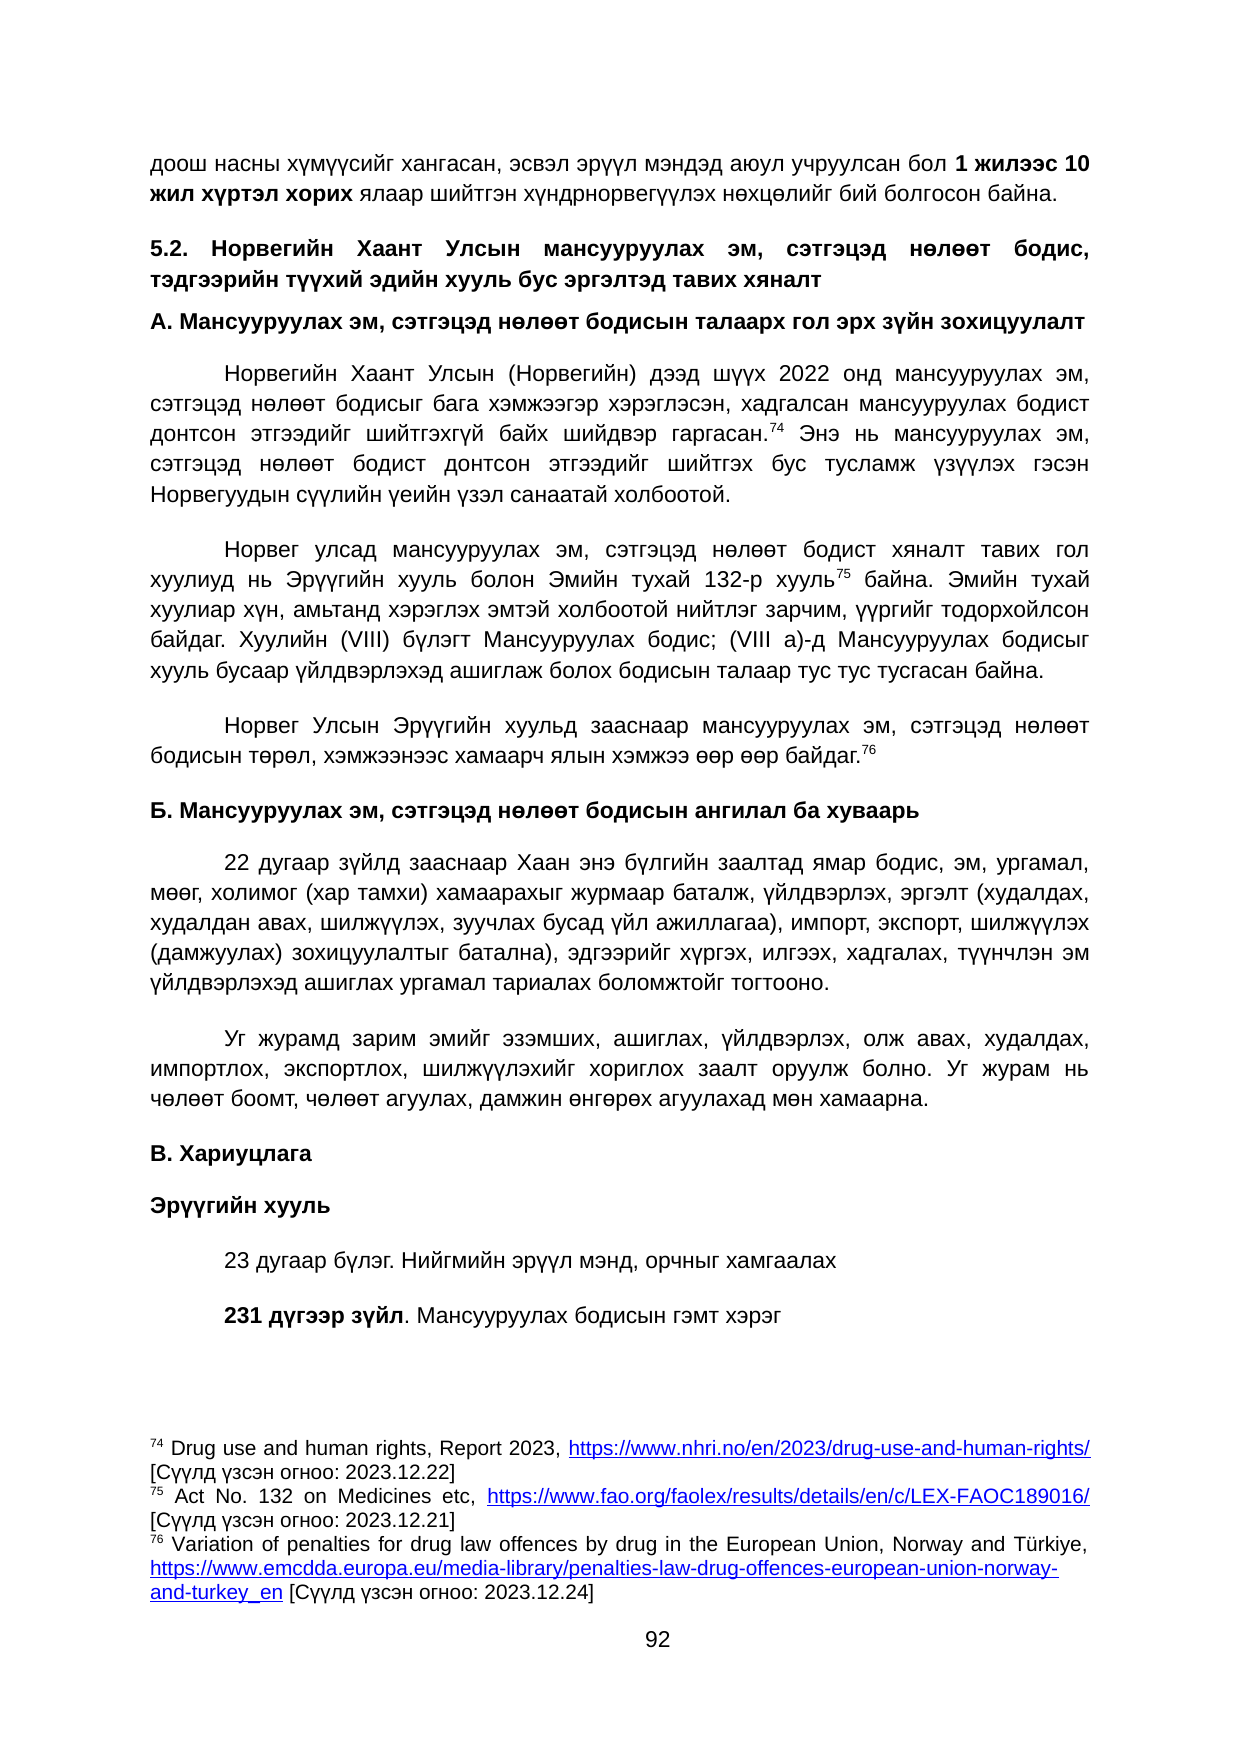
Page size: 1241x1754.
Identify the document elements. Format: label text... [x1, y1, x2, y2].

text Уг журамд зарим эмийг эзэмших, ашиглах, үйлдвэрлэх, олж авах, худалдах, импортлох, экспортлох, шилжүүлэхийг хориглох заалт оруулж болно. Уг журам нь чөлөөт боомт, чөлөөт агуулах, дамжин өнгөрөх агуулахад мөн хамаарна. [150, 1024, 1090, 1111]
text Норвег улсад мансууруулах эм, сэтгэцэд нөлөөт бодист хяналт тавих гол хуулиуд нь Эрүүгийн хууль болон Эмийн тухай 132-р хууль байна. Эмийн тухай хуулиар хүн, амьтанд хэрэглэх эмтэй холбоотой нийтлэг зарчим, үүргийг тодорхойлсон байдаг. Хуулийн (VIII) бүлэгт Мансууруулах бодис; (VIII a)-д Мансууруулах бодисыг хууль бусаар үйлдвэрлэхэд ашиглаж болох бодисын талаар тус тус тусгасан байна. [150, 536, 1090, 683]
subtitle Б. Мансууруулах эм, сэтгэцэд нөлөөт бодисын ангилал ба хуваарь [150, 797, 1090, 823]
text 23 дугаар бүлэг. Нийгмийн эрүүл мэнд, орчныг хамгаалах [150, 1247, 1090, 1273]
text 231 дүгээр зүйл. Мансууруулах бодисын гэмт хэрэг [150, 1302, 1090, 1328]
text 22 дугаар зүйлд зааснаар Хаан энэ бүлгийн заалтад ямар бодис, эм, ургамал, мөөг, холимог (хар тамхи) хамаарахыг журмаар баталж, үйлдвэрлэх, эргэлт (худалдах, худалдан авах, шилжүүлэх, зуучлах бусад үйл ажиллагаа), импорт, экспорт, шилжүүлэх (дамжуулах) зохицуулалтыг батална), эдгээрийг хүргэх, илгээх, хадгалах, түүнчлэн эм үйлдвэрлэхэд ашиглах ургамал тариалах боломжтойг тогтооно. [150, 848, 1090, 996]
subtitle 5.2. Норвегийн Хаант Улсын мансууруулах эм, сэтгэцэд нөлөөт бодис, тэдгээрийн түүхий эдийн хууль бус эргэлтэд тавих хяналт [150, 235, 1090, 292]
text Норвег Улсын Эрүүгийн хуульд зааснаар мансууруулах эм, сэтгэцэд нөлөөт бодисын төрөл, хэмжээнээс хамаарч ялын хэмжээ өөр өөр байдаг. [150, 712, 1090, 768]
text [150, 150, 1090, 207]
text Эрүүгийн хууль [150, 1192, 1090, 1218]
subtitle В. Хариуцлага [150, 1140, 1090, 1167]
text Норвегийн Хаант Улсын (Норвегийн) дээд шүүх 2022 онд мансууруулах эм, сэтгэцэд нөлөөт бодисыг бага хэмжээгэр хэрэглэсэн, хадгалсан мансууруулах бодист донтсон этгээдийг шийтгэхгүй байх шийдвэр гаргасан. Энэ нь мансууруулах эм, сэтгэцэд нөлөөт бодист донтсон этгээдийг шийтгэх бус тусламж үзүүлэх гэсэн Норвегуудын сүүлийн үеийн үзэл санаатай холбоотой. [150, 360, 1090, 507]
subtitle А. Мансууруулах эм, сэтгэцэд нөлөөт бодисын талаарх гол эрх зүйн зохицуулалт [150, 308, 1090, 335]
